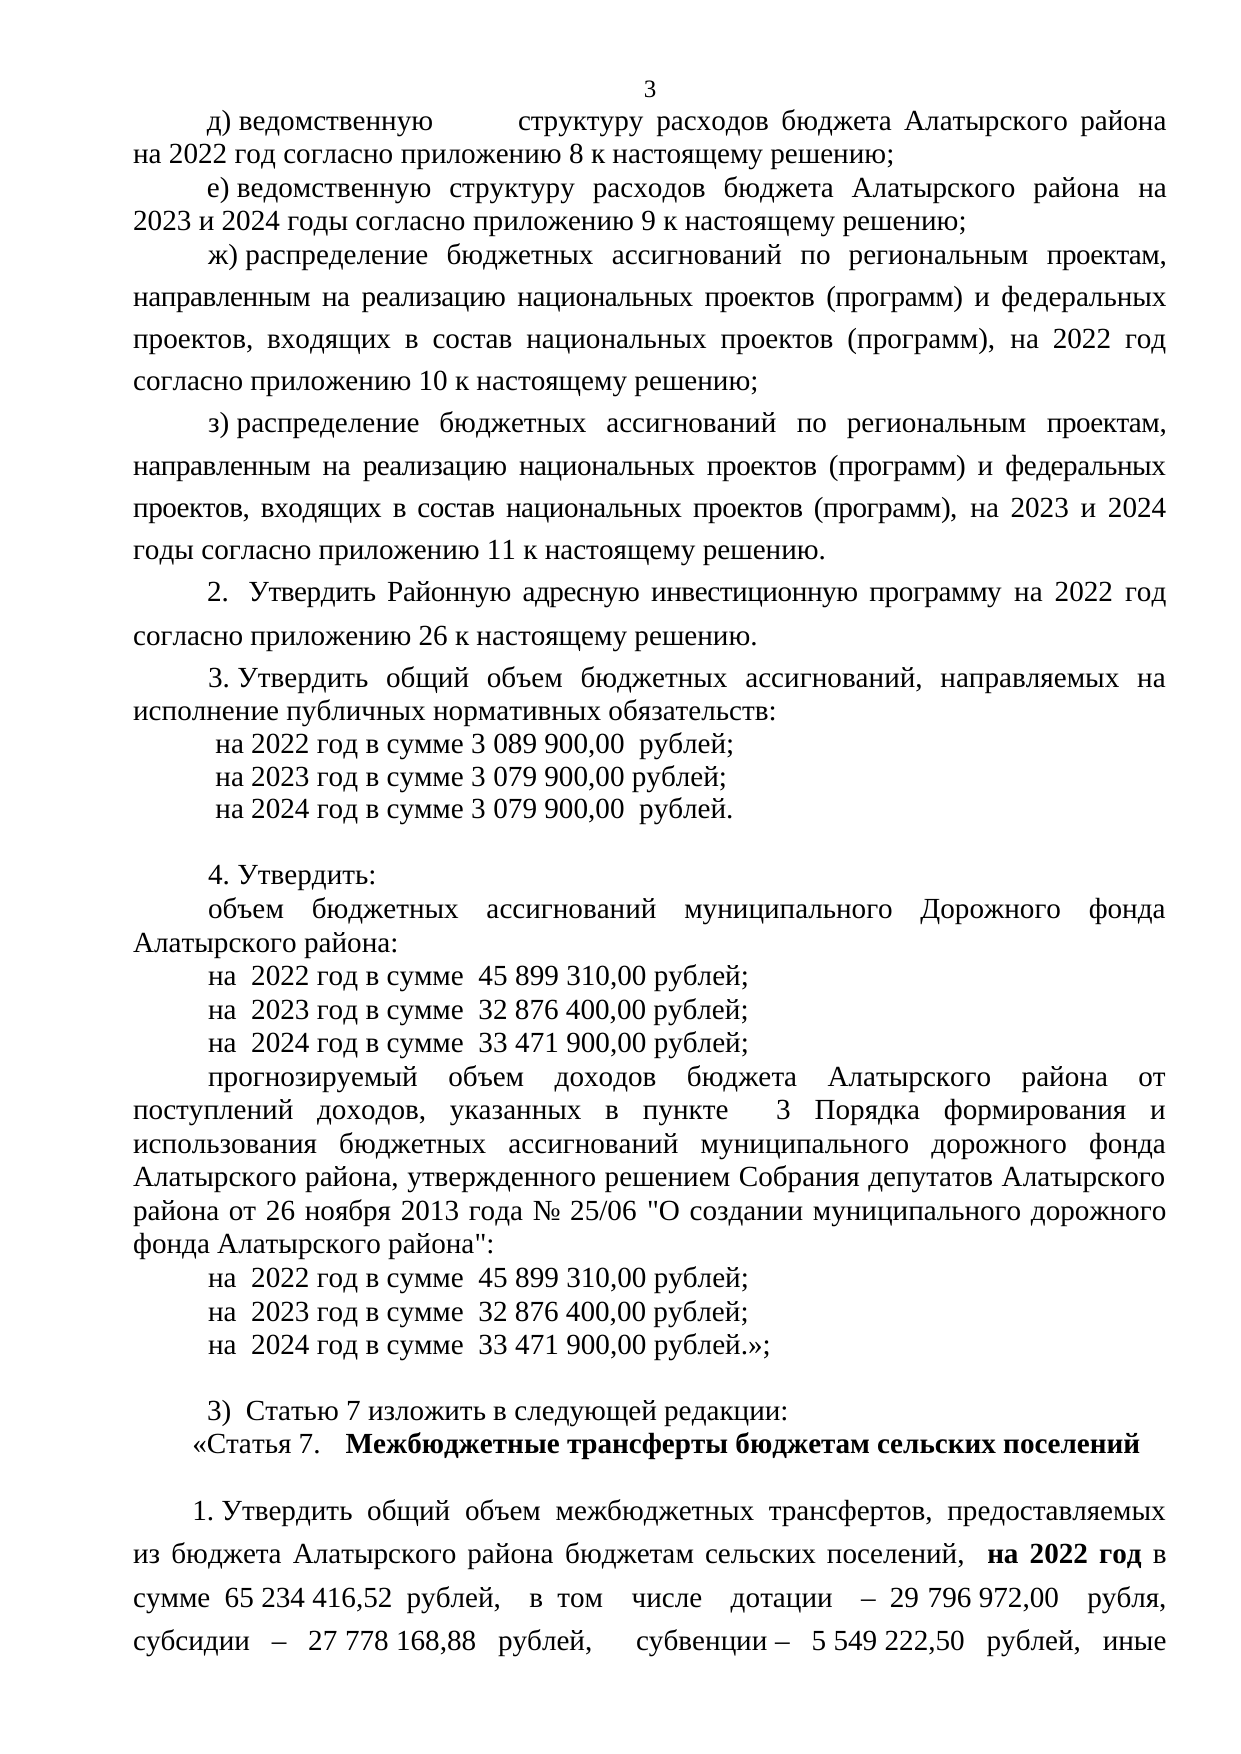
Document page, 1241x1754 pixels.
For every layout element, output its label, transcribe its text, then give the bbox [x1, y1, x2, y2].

text на 2022 год в сумме 45 899 310,00 рублей; [133, 1260, 1167, 1294]
text на 2023 год в сумме 3 079 900,00 рублей; [133, 760, 1167, 793]
text ж) распределение бюджетных ассигнований по региональным проектам, направленным на реализацию национальных проектов (программ) и федеральных проектов, входящих в состав национальных проектов (программ), на 2022 год согласно приложению 10 к настоящему решению; [133, 237, 1167, 397]
text на 2024 год в сумме 33 471 900,00 рублей.»; [133, 1327, 1167, 1361]
text е) ведомственную структуру расходов бюджета Алатырского района на 2023 и 2024 годы согласно приложению 9 к настоящему решению; [133, 170, 1167, 237]
text 3) Статью 7 изложить в следующей редакции: [133, 1394, 1167, 1427]
text на 2022 год в сумме 45 899 310,00 рублей; [133, 958, 1167, 992]
text «Статья 7. Межбюджетные трансферты бюджетам сельских поселений [192, 1427, 1167, 1460]
text 4. Утвердить: [133, 858, 1167, 891]
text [133, 1493, 1167, 1657]
text д) ведомственную структуру расходов бюджета Алатырского района на 2022 год согласно приложению 8 к настоящему решению; [133, 103, 1167, 170]
text 2. Утвердить Районную адресную инвестиционную программу на 2022 год согласно приложению 26 к настоящему решению. [133, 574, 1167, 651]
text объем бюджетных ассигнований муниципального Дорожного фонда Алатырского района: [133, 891, 1167, 958]
text на 2023 год в сумме 32 876 400,00 рублей; [133, 992, 1167, 1025]
text прогнозируемый объем доходов бюджета Алатырского района от поступлений доходов, указанных в пункте 3 Порядка формирования и использования бюджетных ассигнований муниципального дорожного фонда Алатырского района, утвержденного решением Собрания депутатов Алатырского района от 26 ноября 2013 года № 25/06 "О создании муниципального дорожного фонда Алатырского района": [133, 1059, 1167, 1260]
text з) распределение бюджетных ассигнований по региональным проектам, направленным на реализацию национальных проектов (программ) и федеральных проектов, входящих в состав национальных проектов (программ), на 2023 и 2024 годы согласно приложению 11 к настоящему решению. [133, 406, 1167, 566]
text 3. Утвердить общий объем бюджетных ассигнований, направляемых на исполнение публичных нормативных обязательств: [133, 661, 1167, 727]
text на 2023 год в сумме 32 876 400,00 рублей; [133, 1294, 1167, 1327]
text на 2024 год в сумме 3 079 900,00 рублей. [133, 793, 1167, 826]
text на 2022 год в сумме 3 089 900,00 рублей; [133, 727, 1167, 760]
text на 2024 год в сумме 33 471 900,00 рублей; [133, 1025, 1167, 1059]
